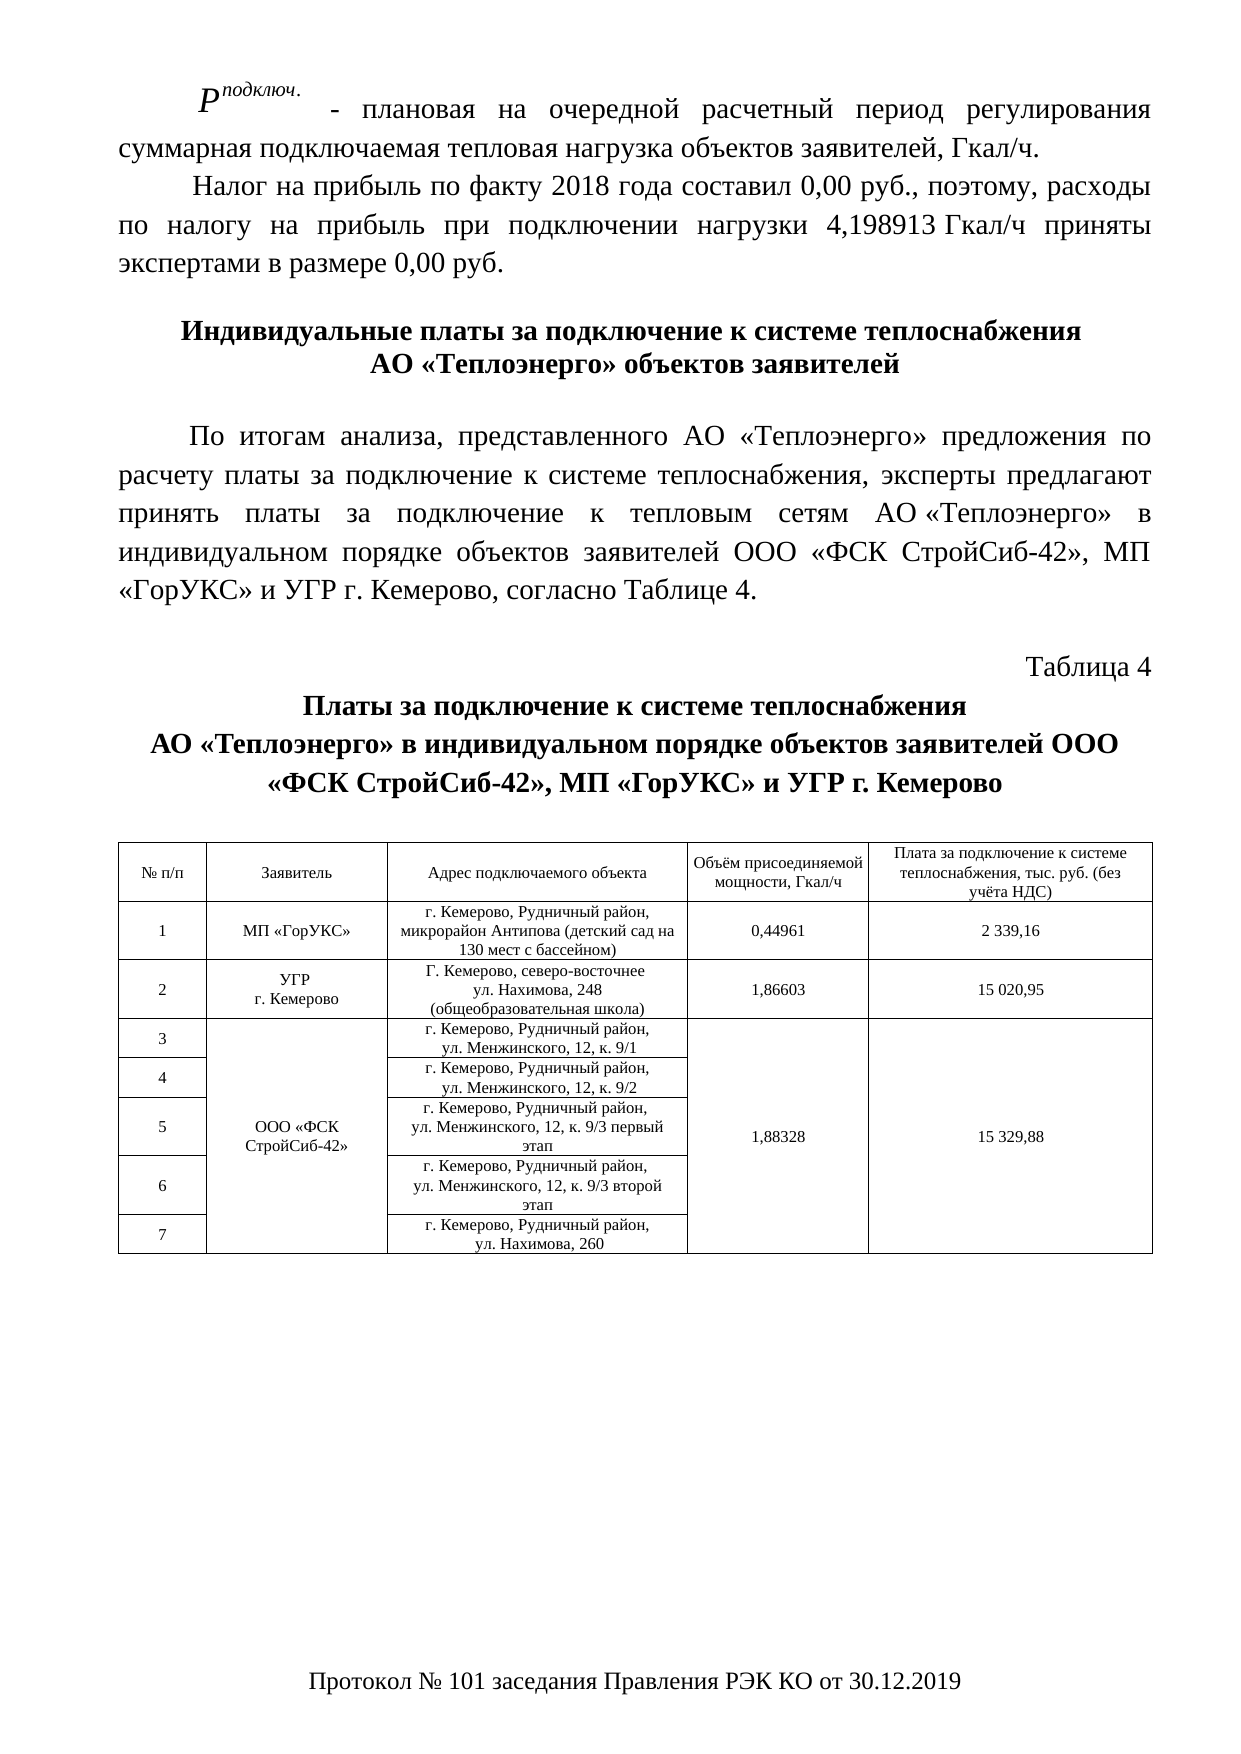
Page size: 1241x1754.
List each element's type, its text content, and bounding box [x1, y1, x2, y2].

table_cell г. Кемерово, Рудничный район, ул. Менжинского, 12, к. 9/1 [388, 1019, 687, 1057]
text Таблица 4 [118, 649, 1152, 683]
table_cell г. Кемерово, Рудничный район, ул. Менжинского, 12, к. 9/3 первый этап [388, 1098, 687, 1155]
table_cell 7 [119, 1215, 206, 1253]
table_header Плата за подключение к системе теплоснабжения, тыс. руб. (без учёта НДС) [869, 843, 1152, 901]
table_header Объём присоединяемой мощности, Гкал/ч [688, 843, 868, 901]
table_cell г. Кемерово, Рудничный район, ул. Менжинского, 12, к. 9/2 [388, 1058, 687, 1097]
text АО «Теплоэнерго» в индивидуальном порядке объектов заявителей ООО «ФСК СтройСиб-42», МП «ГорУКС» и УГР г. Кемерово [118, 727, 1152, 799]
table_cell УГР г. Кемерово [207, 960, 387, 1018]
text Индивидуальные платы за подключение к системе теплоснабжения АО «Теплоэнерго» объектов заявителей [118, 313, 1152, 380]
table_cell 3 [119, 1019, 206, 1057]
table_cell 15 329,88 [869, 1019, 1152, 1253]
table_cell 2 [119, 960, 206, 1018]
table_cell г. Кемерово, Рудничный район, микрорайон Антипова (детский сад на 130 мест с бассейном) [388, 902, 687, 959]
table_cell 0,44961 [688, 902, 868, 959]
table_cell 1,88328 [688, 1019, 868, 1253]
table_cell ООО «ФСК СтройСиб-42» [207, 1019, 387, 1253]
table_cell 5 [119, 1098, 206, 1155]
text Платы за подключение к системе теплоснабжения [118, 688, 1152, 722]
table_cell 1,86603 [688, 960, 868, 1018]
table_cell г. Кемерово, Рудничный район, ул. Менжинского, 12, к. 9/3 второй этап [388, 1156, 687, 1214]
table_cell г. Кемерово, Рудничный район, ул. Нахимова, 260 [388, 1215, 687, 1253]
table_cell 2 339,16 [869, 902, 1152, 959]
table_cell 6 [119, 1156, 206, 1214]
table_cell 1 [119, 902, 206, 959]
table_cell Г. Кемерово, северо-восточнее ул. Нахимова, 248 (общеобразовательная школа) [388, 960, 687, 1018]
text Налог на прибыль по факту 2018 года составил 0,00 руб., поэтому, расходы по налогу на прибыль при подключении нагрузки 4,198913 Гкал/ч приняты экспертами в размере 0,00 руб. [118, 168, 1152, 279]
table_cell МП «ГорУКС» [207, 902, 387, 959]
text По итогам анализа, представленного АО «Теплоэнерго» предложения по расчету платы за подключение к системе теплоснабжения, эксперты предлагают принять платы за подключение к тепловым сетям АО «Теплоэнерго» в индивидуальном порядке объектов заявителей ООО «ФСК СтройСиб-42», МП «ГорУКС» и УГР г. Кемерово, согласно Таблице 4. [118, 418, 1152, 606]
table_header Заявитель [207, 843, 387, 901]
table_cell 4 [119, 1058, 206, 1097]
table_header Адрес подключаемого объекта [388, 843, 687, 901]
table_cell 15 020,95 [869, 960, 1152, 1018]
table_header № п/п [119, 843, 206, 901]
text - плановая на очередной расчетный период регулирования суммарная подключаемая тепловая нагрузка объектов заявителей, Гкал/ч. [118, 74, 1152, 163]
